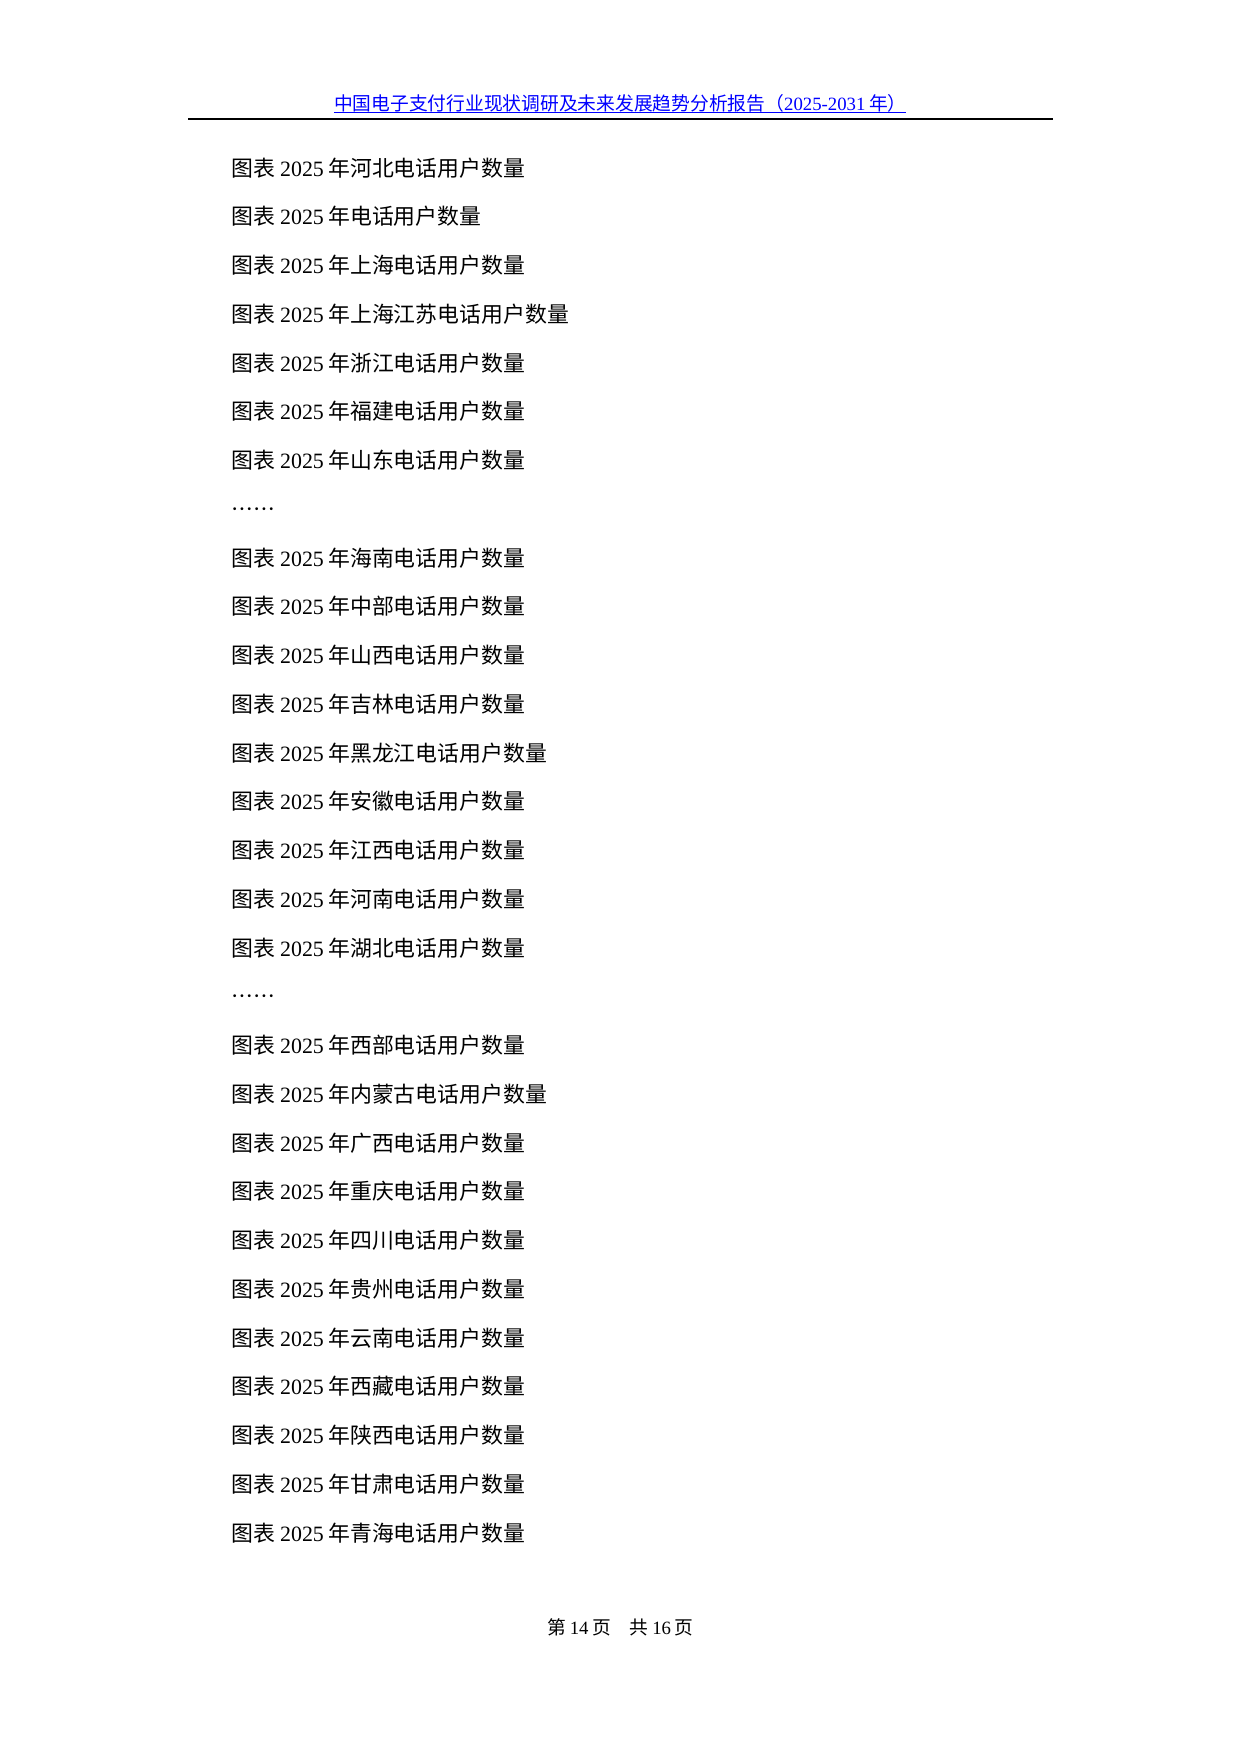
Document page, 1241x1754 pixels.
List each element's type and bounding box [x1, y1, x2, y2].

text [187, 150, 1053, 1548]
